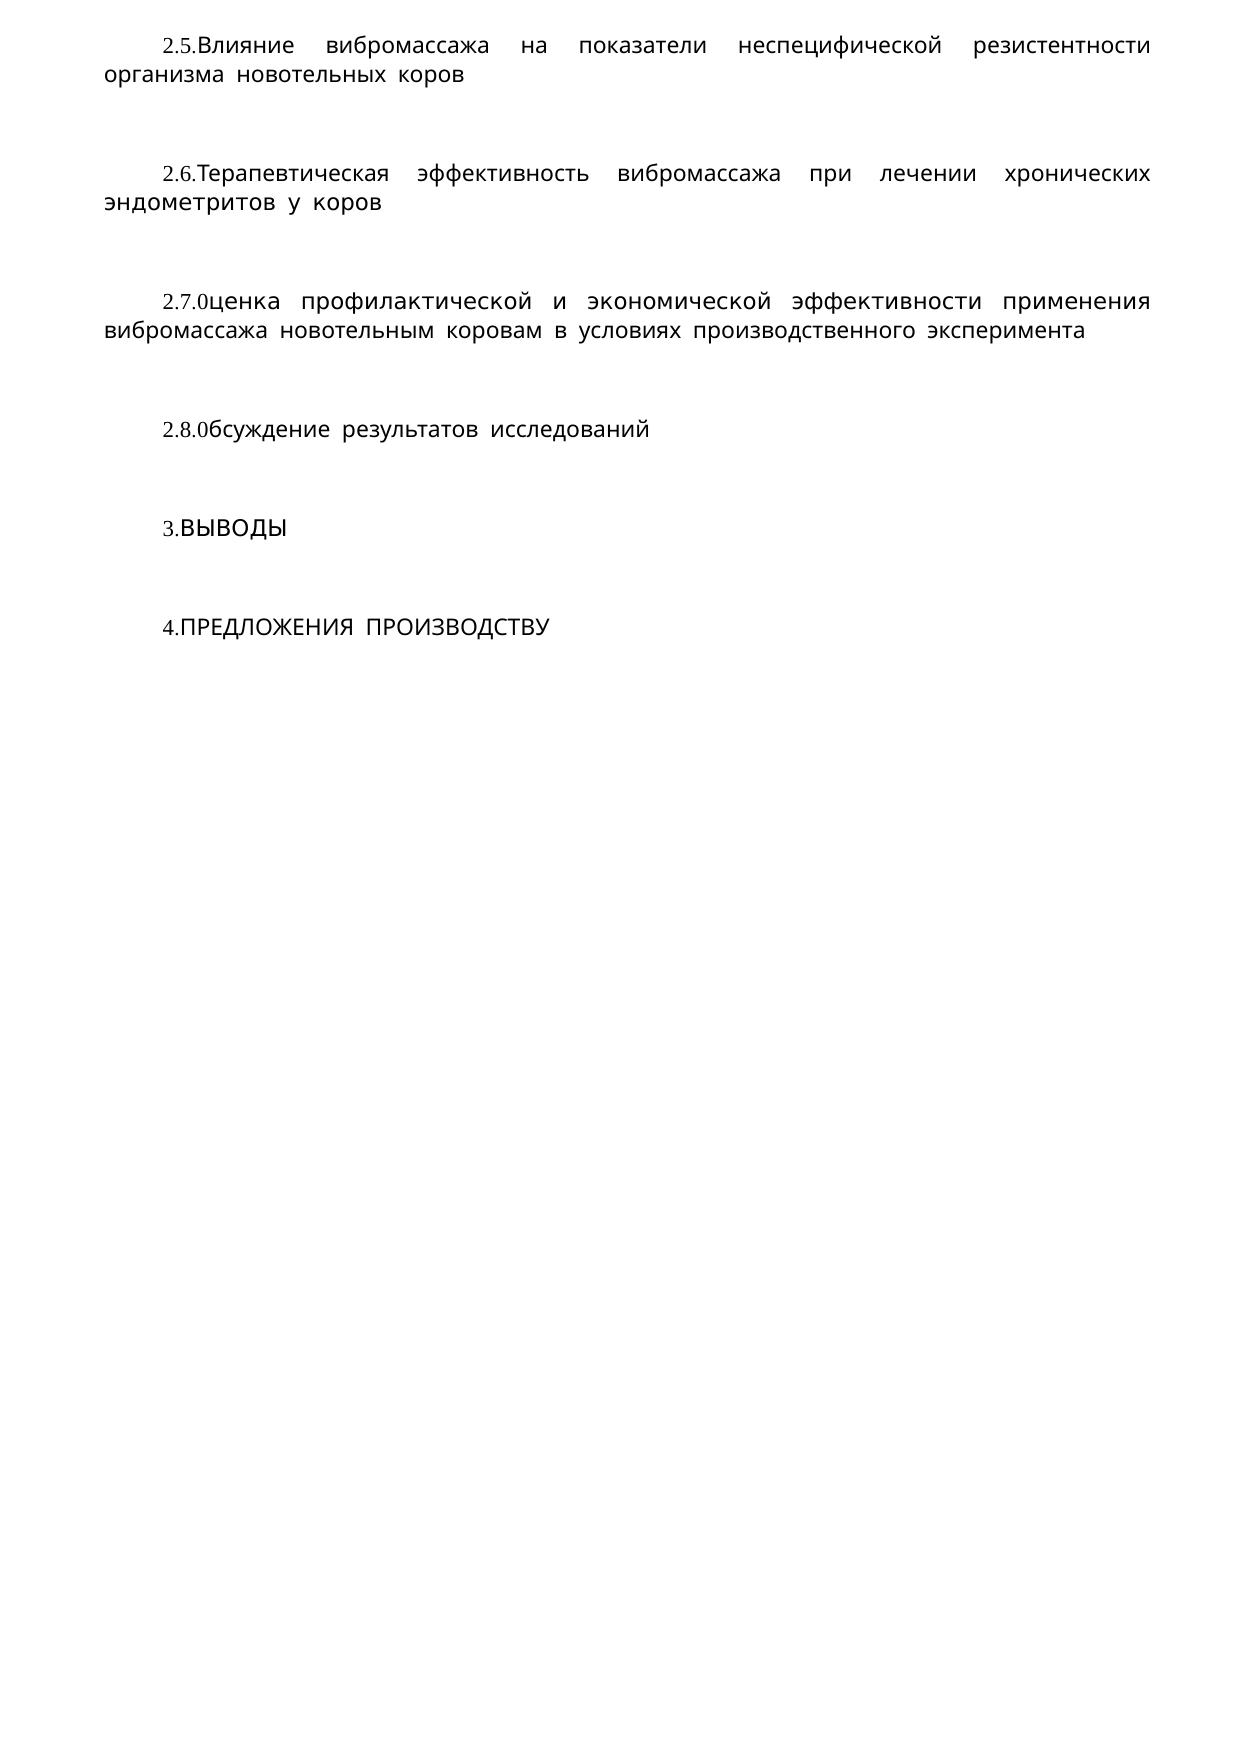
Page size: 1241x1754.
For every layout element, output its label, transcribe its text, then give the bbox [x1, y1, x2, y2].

text 2.6.Терапевтическая эффективность вибромассажа при лечении хронических эндометритов у коров [103, 157, 1152, 215]
text 2.7.0ценка профилактической и экономической эффективности применения вибромассажа новотельным коровам в условиях производственного эксперимента [103, 285, 1152, 343]
text 2.8.0бсуждение результатов исследований [103, 413, 1152, 442]
text 3.ВЫВОДЫ [103, 512, 1152, 541]
text 2.5.Влияние вибромассажа на показатели неспецифической резистентности организма новотельных коров [103, 29, 1152, 87]
text 4.ПРЕДЛОЖЕНИЯ ПРОИЗВОДСТВУ [103, 612, 1152, 640]
